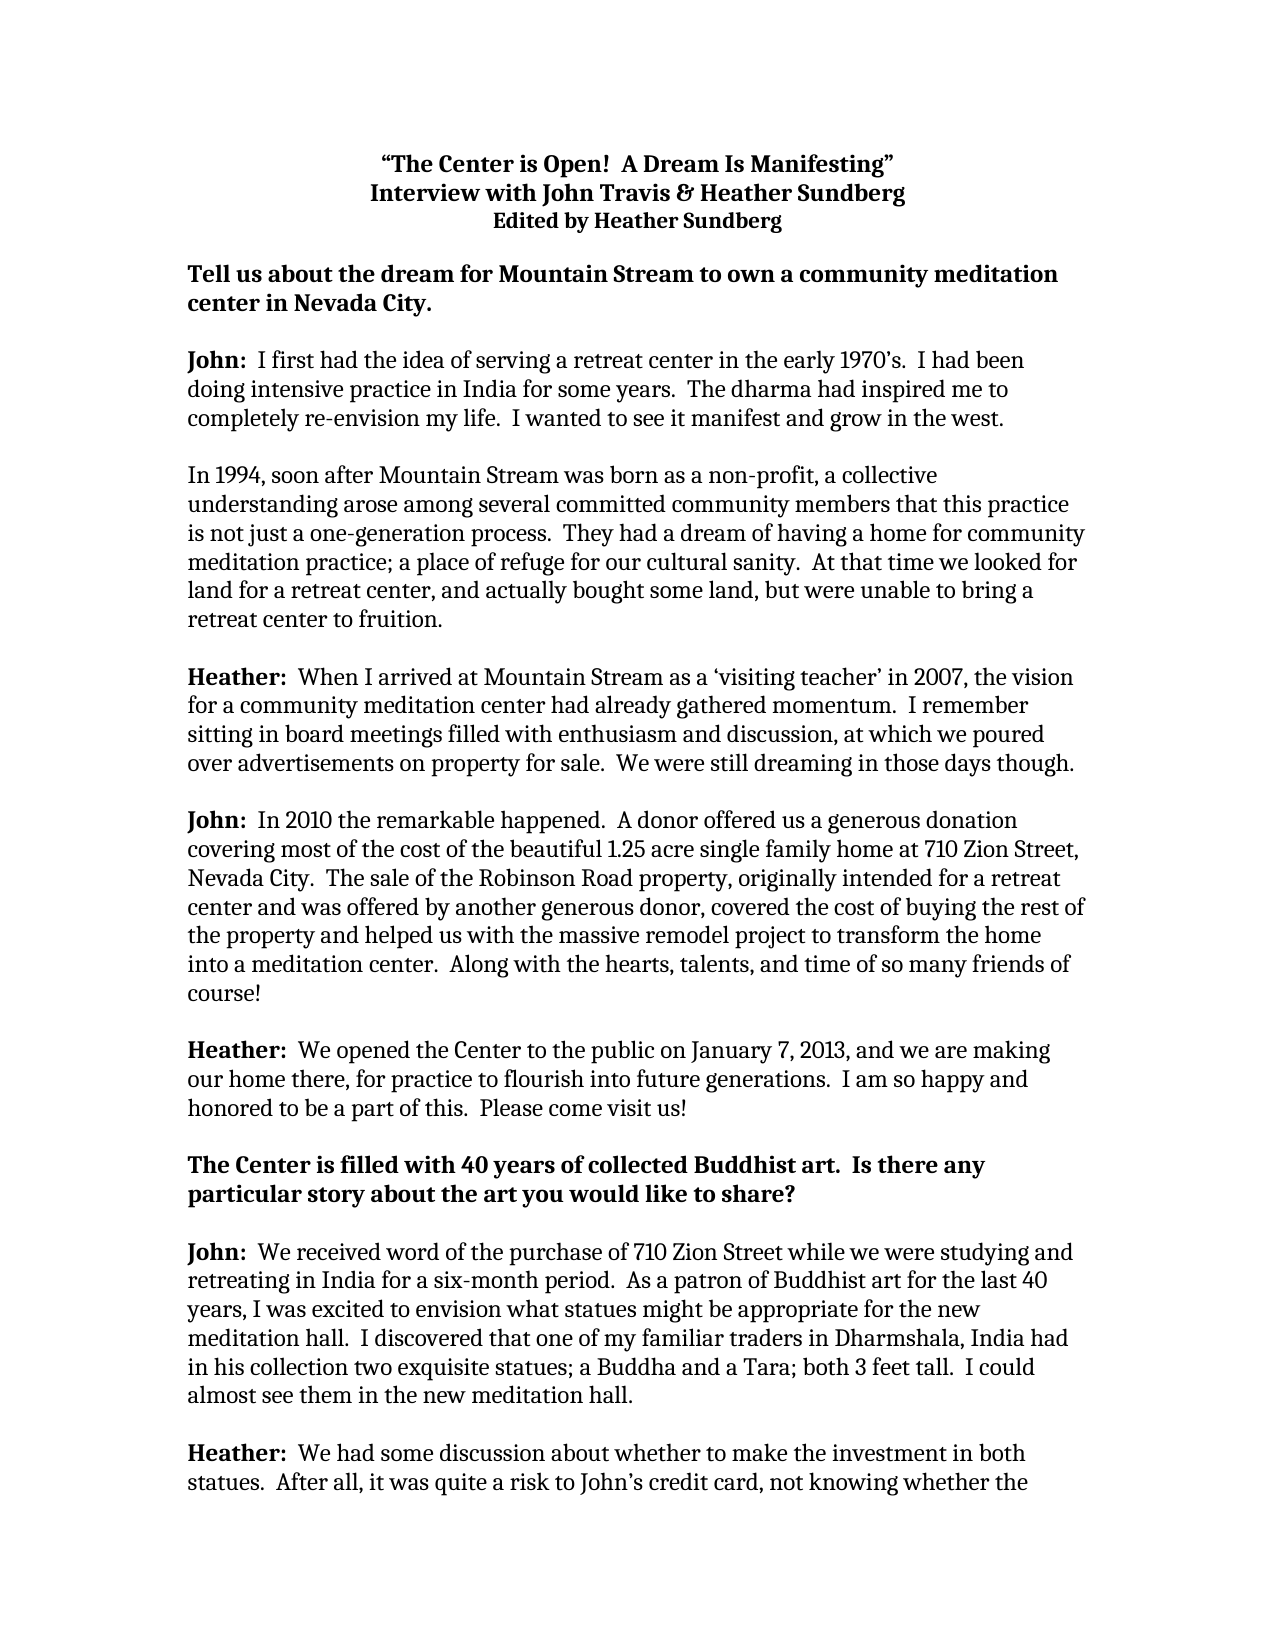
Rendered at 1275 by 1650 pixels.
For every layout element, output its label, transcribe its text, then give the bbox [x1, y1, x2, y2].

text Heather: When I arrived at Mountain Stream as a ‘visiting teacher’ in 2007, the vision for a community meditation center had already gathered momentum. I remember sitting in board meetings filled with enthusiasm and discussion, at which we poured over advertisements on property for sale. We were still dreaming in those days though. [187, 663, 1087, 778]
text John: I first had the idea of serving a retreat center in the early 1970’s. I had been doing intensive practice in India for some years. The dharma had inspired me to completely re-envision my life. I wanted to see it manifest and grow in the west. [187, 346, 1087, 433]
text Interview with John Travis & Heather Sundberg [187, 179, 1087, 207]
text In 1994, soon after Mountain Stream was born as a non-profit, a collective understanding arose among several committed community members that this practice is not just a one-generation process. They had a dream of having a home for community meditation practice; a place of refuge for our cultural sanity. At that time we looked for land for a retreat center, and actually bought some land, but were unable to bring a retreat center to fruition. [187, 461, 1087, 634]
text The Center is filled with 40 years of collected Buddhist art. Is there any particular story about the art you would like to share? [187, 1151, 1087, 1209]
text John: We received word of the purchase of 710 Zion Street while we were studying and retreating in India for a six-month period. As a patron of Buddhist art for the last 40 years, I was excited to envision what statues might be appropriate for the new meditation hall. I discovered that one of my familiar traders in Dharmshala, India had in his collection two exquisite statues; a Buddha and a Tara; both 3 feet tall. I could almost see them in the new meditation hall. [187, 1238, 1087, 1410]
text Edited by Heather Sundberg [187, 207, 1087, 234]
text John: In 2010 the remarkable happened. A donor offered us a generous donation covering most of the cost of the beautiful 1.25 acre single family home at 710 Zion Street, Nevada City. The sale of the Robinson Road property, originally intended for a retreat center and was offered by another generous donor, covered the cost of buying the rest of the property and helped us with the massive remodel project to transform the home into a meditation center. Along with the hearts, talents, and time of so many friends of course! [187, 806, 1087, 1008]
text “The Center is Open! A Dream Is Manifesting” [187, 150, 1087, 179]
text Heather: We opened the Center to the public on January 7, 2013, and we are making our home there, for practice to flourish into future generations. I am so happy and honored to be a part of this. Please come visit us! [187, 1036, 1087, 1123]
text Tell us about the dream for Mountain Stream to own a community meditation center in Nevada City. [187, 260, 1087, 318]
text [187, 1439, 1087, 1496]
